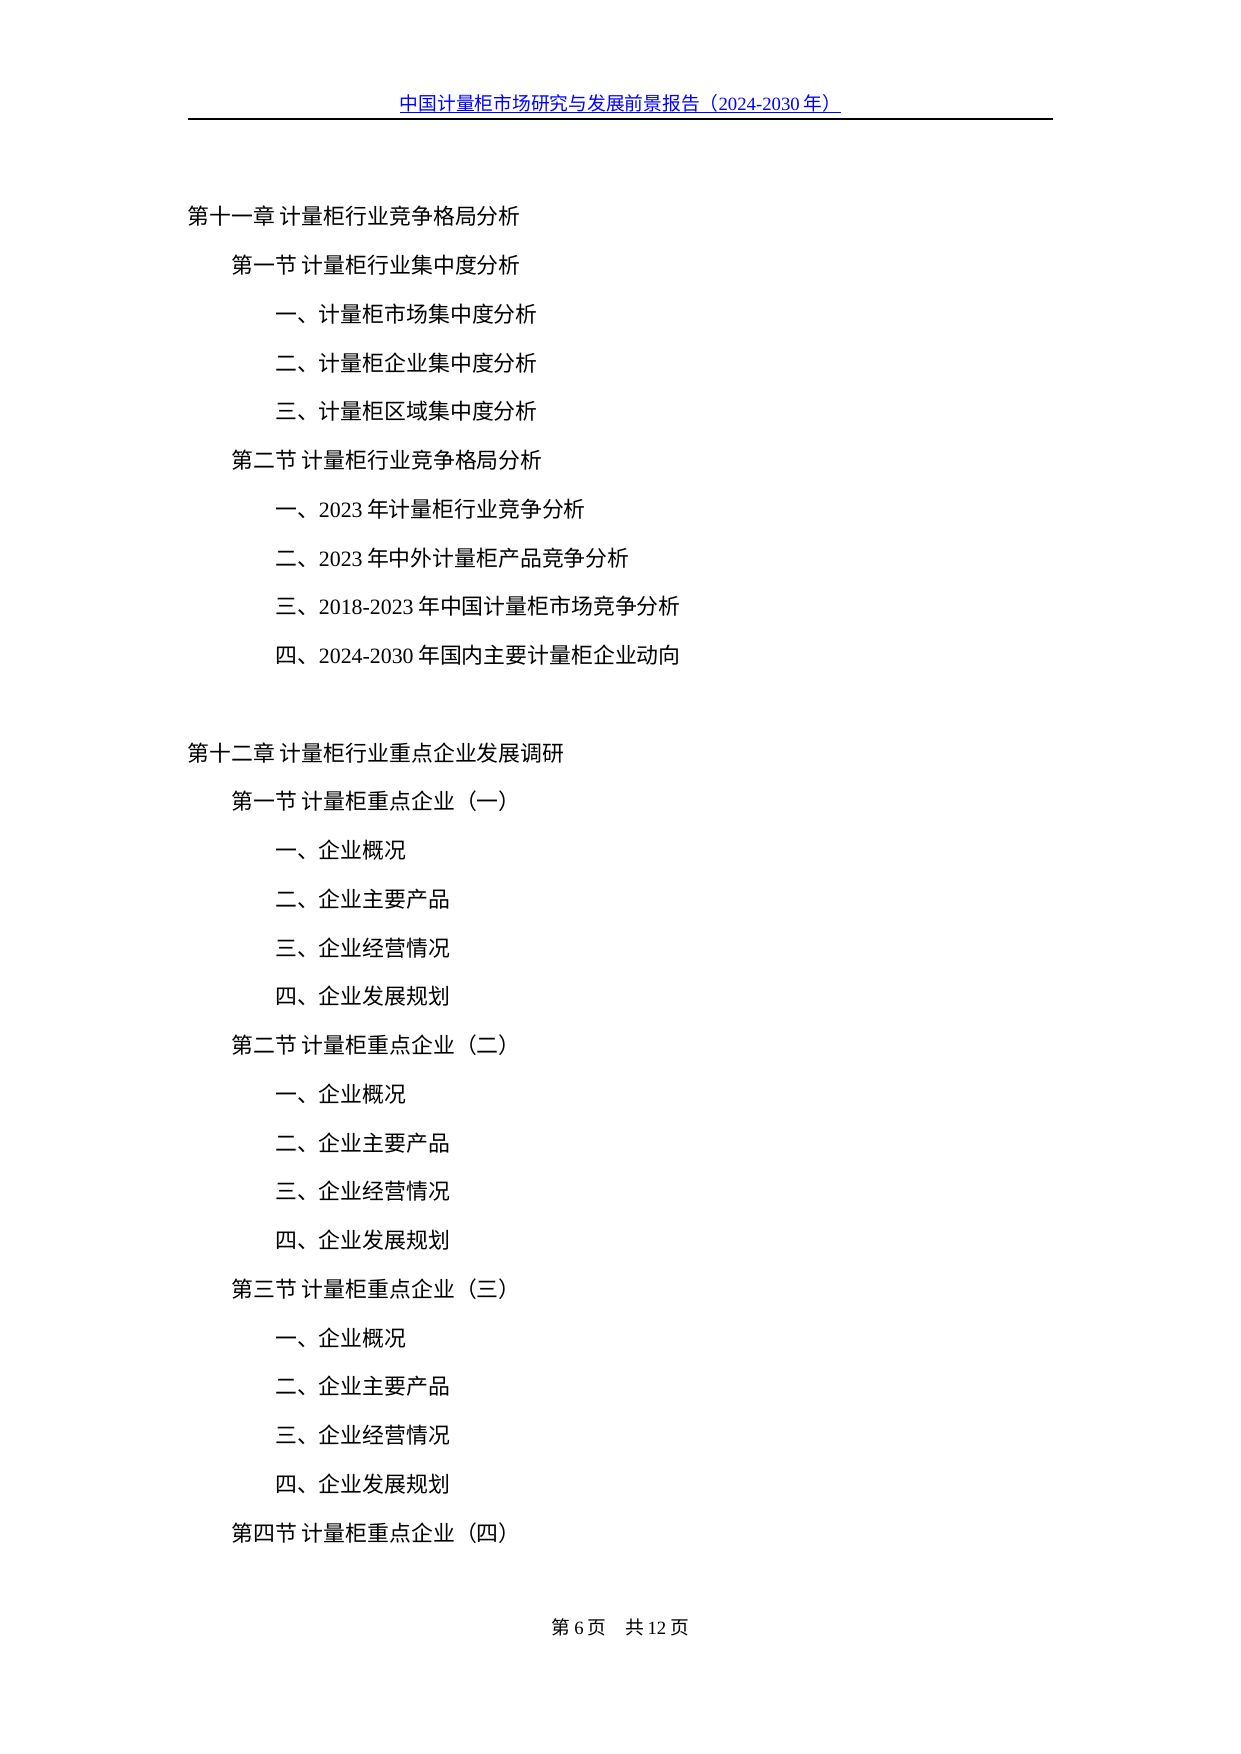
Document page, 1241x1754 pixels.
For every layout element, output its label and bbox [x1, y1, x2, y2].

text [187, 150, 1053, 1548]
